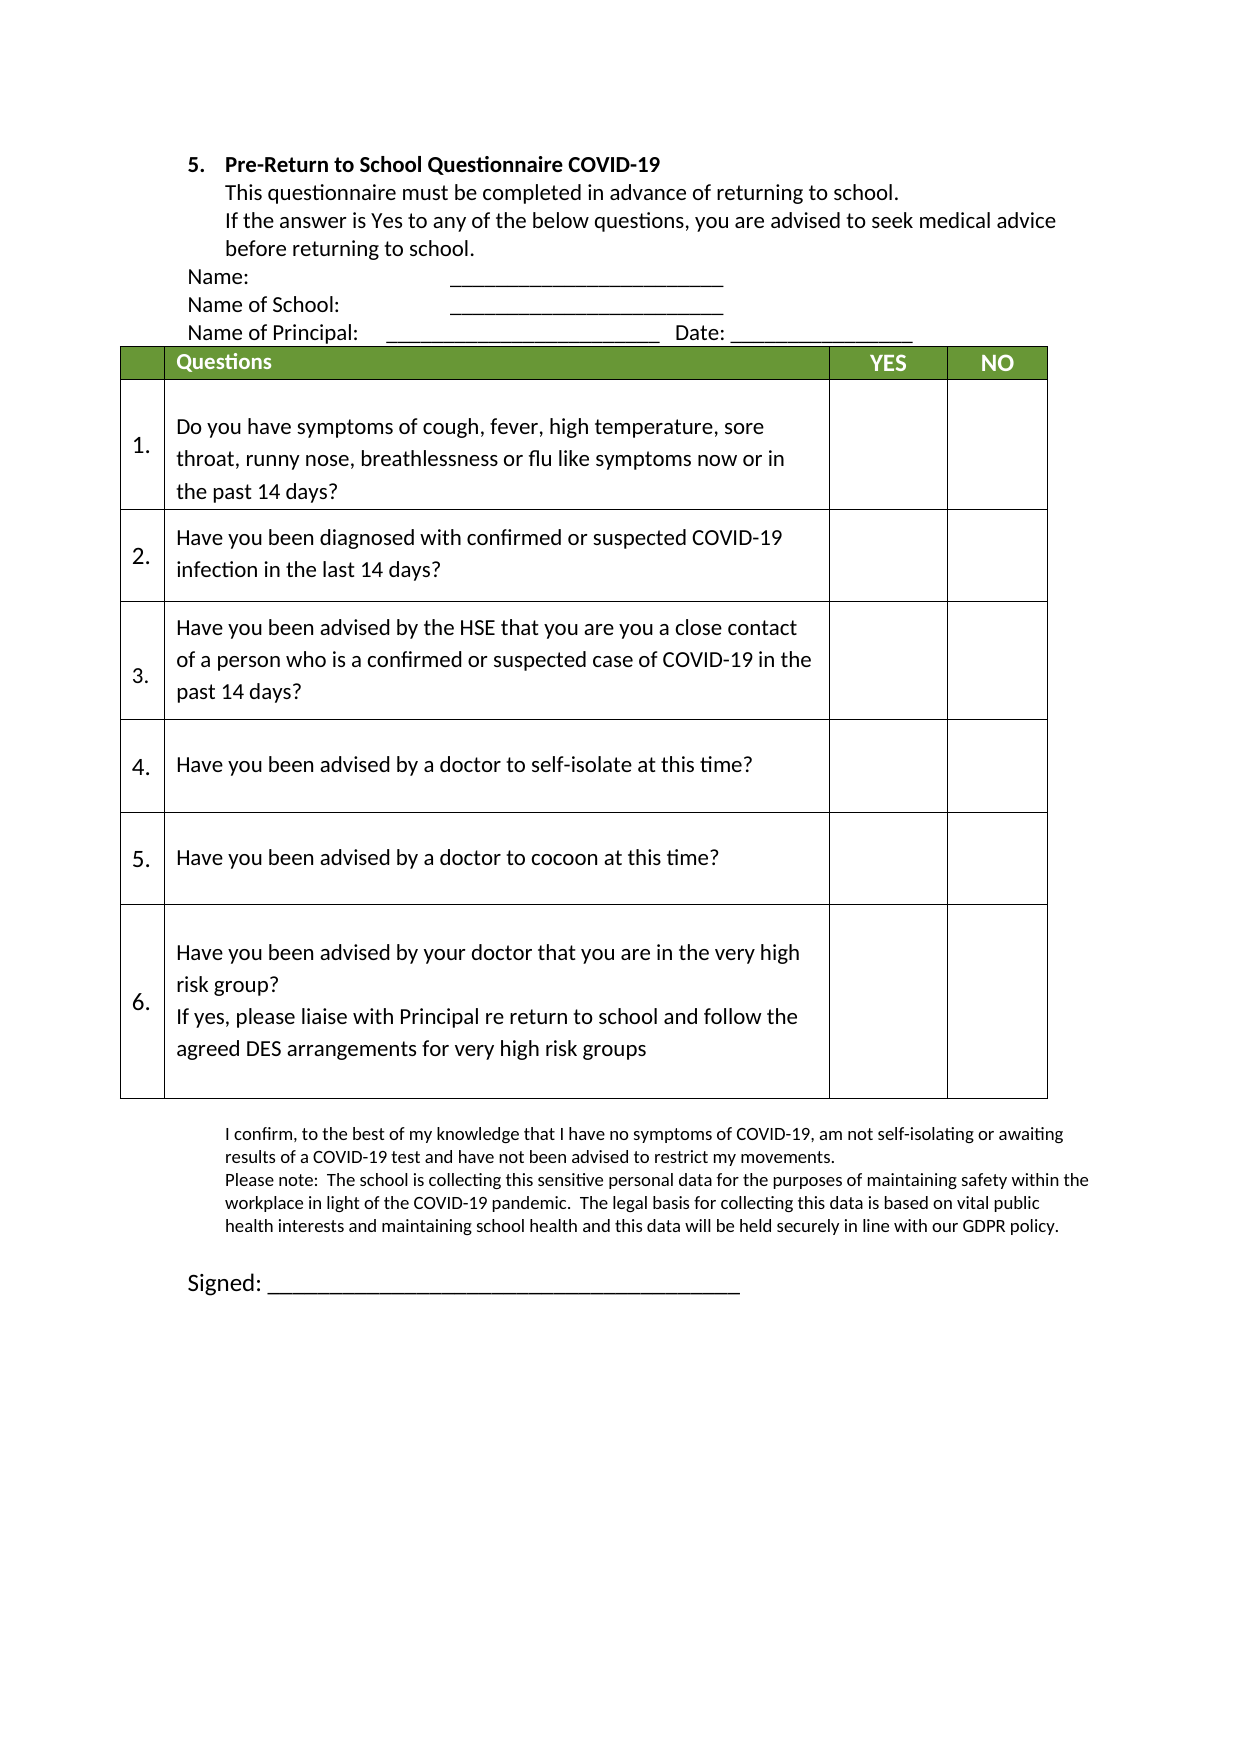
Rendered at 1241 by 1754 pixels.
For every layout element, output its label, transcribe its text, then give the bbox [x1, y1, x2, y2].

table_cell [948, 602, 1047, 719]
table_cell Have you been diagnosed with confirmed or suspected COVID-19 infection in the last 14 days? [165, 510, 829, 601]
table_header [121, 347, 164, 379]
table_cell 3. [121, 602, 164, 719]
list I confirm, to the best of my knowledge that I have no symptoms of COVID-19, am not self-isolating or awaiting results of a COVID-19 test and have not been advised to restrict my movements. [225, 1122, 1090, 1168]
table_cell [948, 905, 1047, 1098]
table_cell 4. [121, 720, 164, 812]
table_cell 1. [121, 380, 164, 509]
text Name: ________________________ [187, 262, 1090, 290]
table_cell [948, 813, 1047, 904]
text Name of Principal: ________________________ Date: ________________ [187, 318, 1090, 346]
list Pre-Return to School Questionnaire COVID-19 [187, 150, 1090, 178]
table_cell [830, 380, 947, 509]
table_cell [948, 510, 1047, 601]
table_cell Have you been advised by the HSE that you are you a close contact of a person who is a confirmed or suspected case of COVID-19 in the past 14 days? [165, 602, 829, 719]
list This questionnaire must be completed in advance of returning to school. [225, 178, 1090, 206]
table_header YES [830, 347, 947, 379]
table_cell [830, 813, 947, 904]
table_cell [948, 720, 1047, 812]
table_cell 6. [121, 905, 164, 1098]
table_cell [830, 602, 947, 719]
table_cell Have you been advised by a doctor to self-isolate at this time? [165, 720, 829, 812]
table_cell [948, 380, 1047, 509]
text Signed: ______________________________________ [187, 1267, 1090, 1298]
text Name of School: ________________________ [187, 290, 1090, 318]
table_cell 5. [121, 813, 164, 904]
table_header Questions [165, 347, 829, 379]
table_cell 2. [121, 510, 164, 601]
table_cell [830, 720, 947, 812]
table_cell Have you been advised by your doctor that you are in the very high risk group? If yes, please liaise with Principal re return to school and follow the agreed DES arrangements for very high risk groups [165, 905, 829, 1098]
list Please note: The school is collecting this sensitive personal data for the purposes of maintaining safety within the workplace in light of the COVID-19 pandemic. The legal basis for collecting this data is based on vital public health interests and maintaining school health and this data will be held securely in line with our GDPR policy. [225, 1168, 1090, 1237]
table_header NO [948, 347, 1047, 379]
list If the answer is Yes to any of the below questions, you are advised to seek medical advice before returning to school. [225, 206, 1090, 262]
table_cell Do you have symptoms of cough, fever, high temperature, sore throat, runny nose, breathlessness or flu like symptoms now or in the past 14 days? [165, 380, 829, 509]
table_cell [830, 905, 947, 1098]
table_cell Have you been advised by a doctor to cocoon at this time? [165, 813, 829, 904]
table_cell [830, 510, 947, 601]
